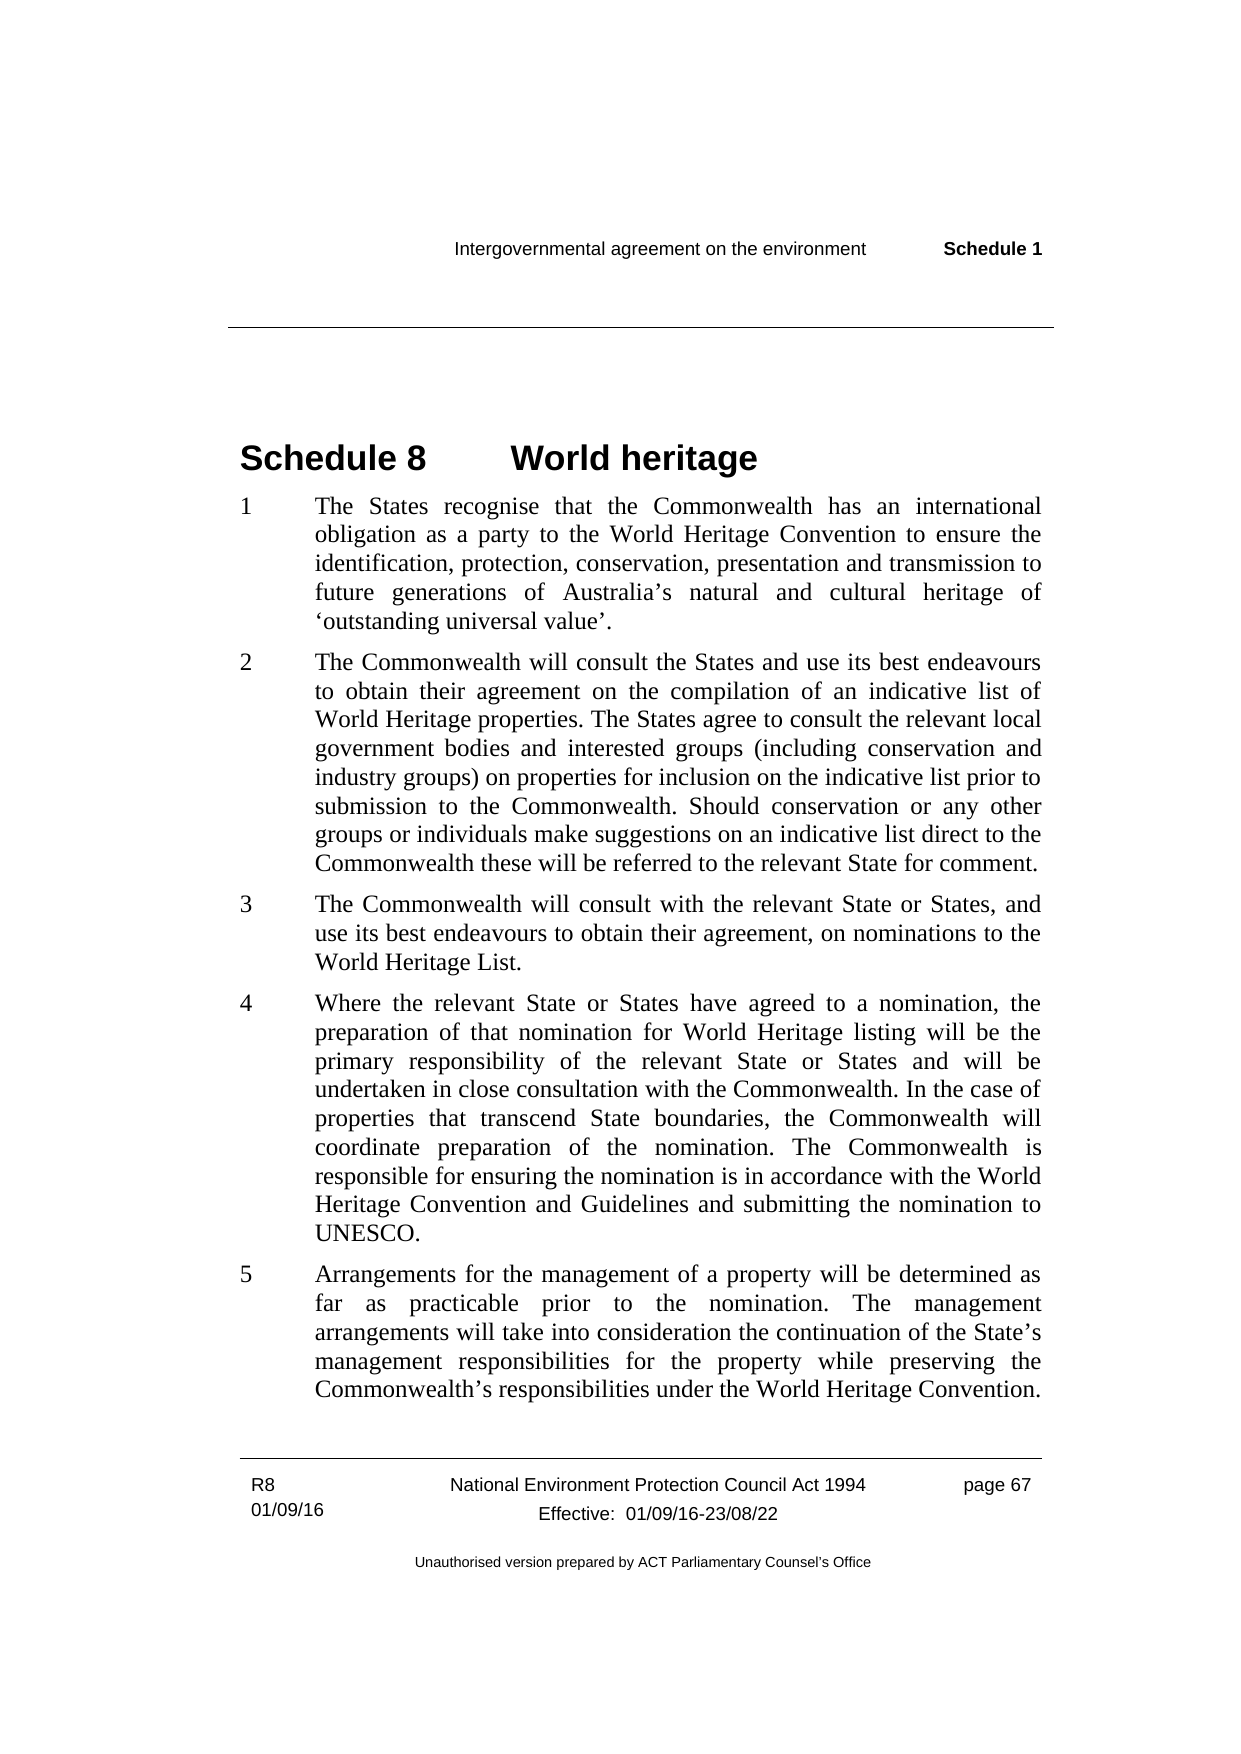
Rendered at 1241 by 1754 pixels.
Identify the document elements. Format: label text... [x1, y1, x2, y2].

text 3 The Commonwealth will consult with the relevant State or States, and use its best endeavours to obtain their agreement, on nominations to the World Heritage List. [239, 889, 1042, 976]
text 5 Arrangements for the management of a property will be determined as far as practicable prior to the nomination. The management arrangements will take into consideration the continuation of the State’s management responsibilities for the property while preserving the Commonwealth’s responsibilities under the World Heritage Convention. [239, 1259, 1042, 1403]
text 1 The States recognise that the Commonwealth has an international obligation as a party to the World Heritage Convention to ensure the identification, protection, conservation, presentation and transmission to future generations of Australia’s natural and cultural heritage of ‘outstanding universal value’. [239, 491, 1042, 634]
text 4 Where the relevant State or States have agreed to a nomination, the preparation of that nomination for World Heritage listing will be the primary responsibility of the relevant State or States and will be undertaken in close consultation with the Commonwealth. In the case of properties that transcend State boundaries, the Commonwealth will coordinate preparation of the nomination. The Commonwealth is responsible for ensuring the nomination is in accordance with the World Heritage Convention and Guidelines and submitting the nomination to UNESCO. [239, 988, 1042, 1247]
subtitle Schedule 8 World heritage [239, 437, 1042, 478]
text 2 The Commonwealth will consult the States and use its best endeavours to obtain their agreement on the compilation of an indicative list of World Heritage properties. The States agree to consult the relevant local government bodies and interested groups (including conservation and industry groups) on properties for inclusion on the indicative list prior to submission to the Commonwealth. Should conservation or any other groups or individuals make suggestions on an indicative list direct to the Commonwealth these will be referred to the relevant State for comment. [239, 647, 1042, 877]
